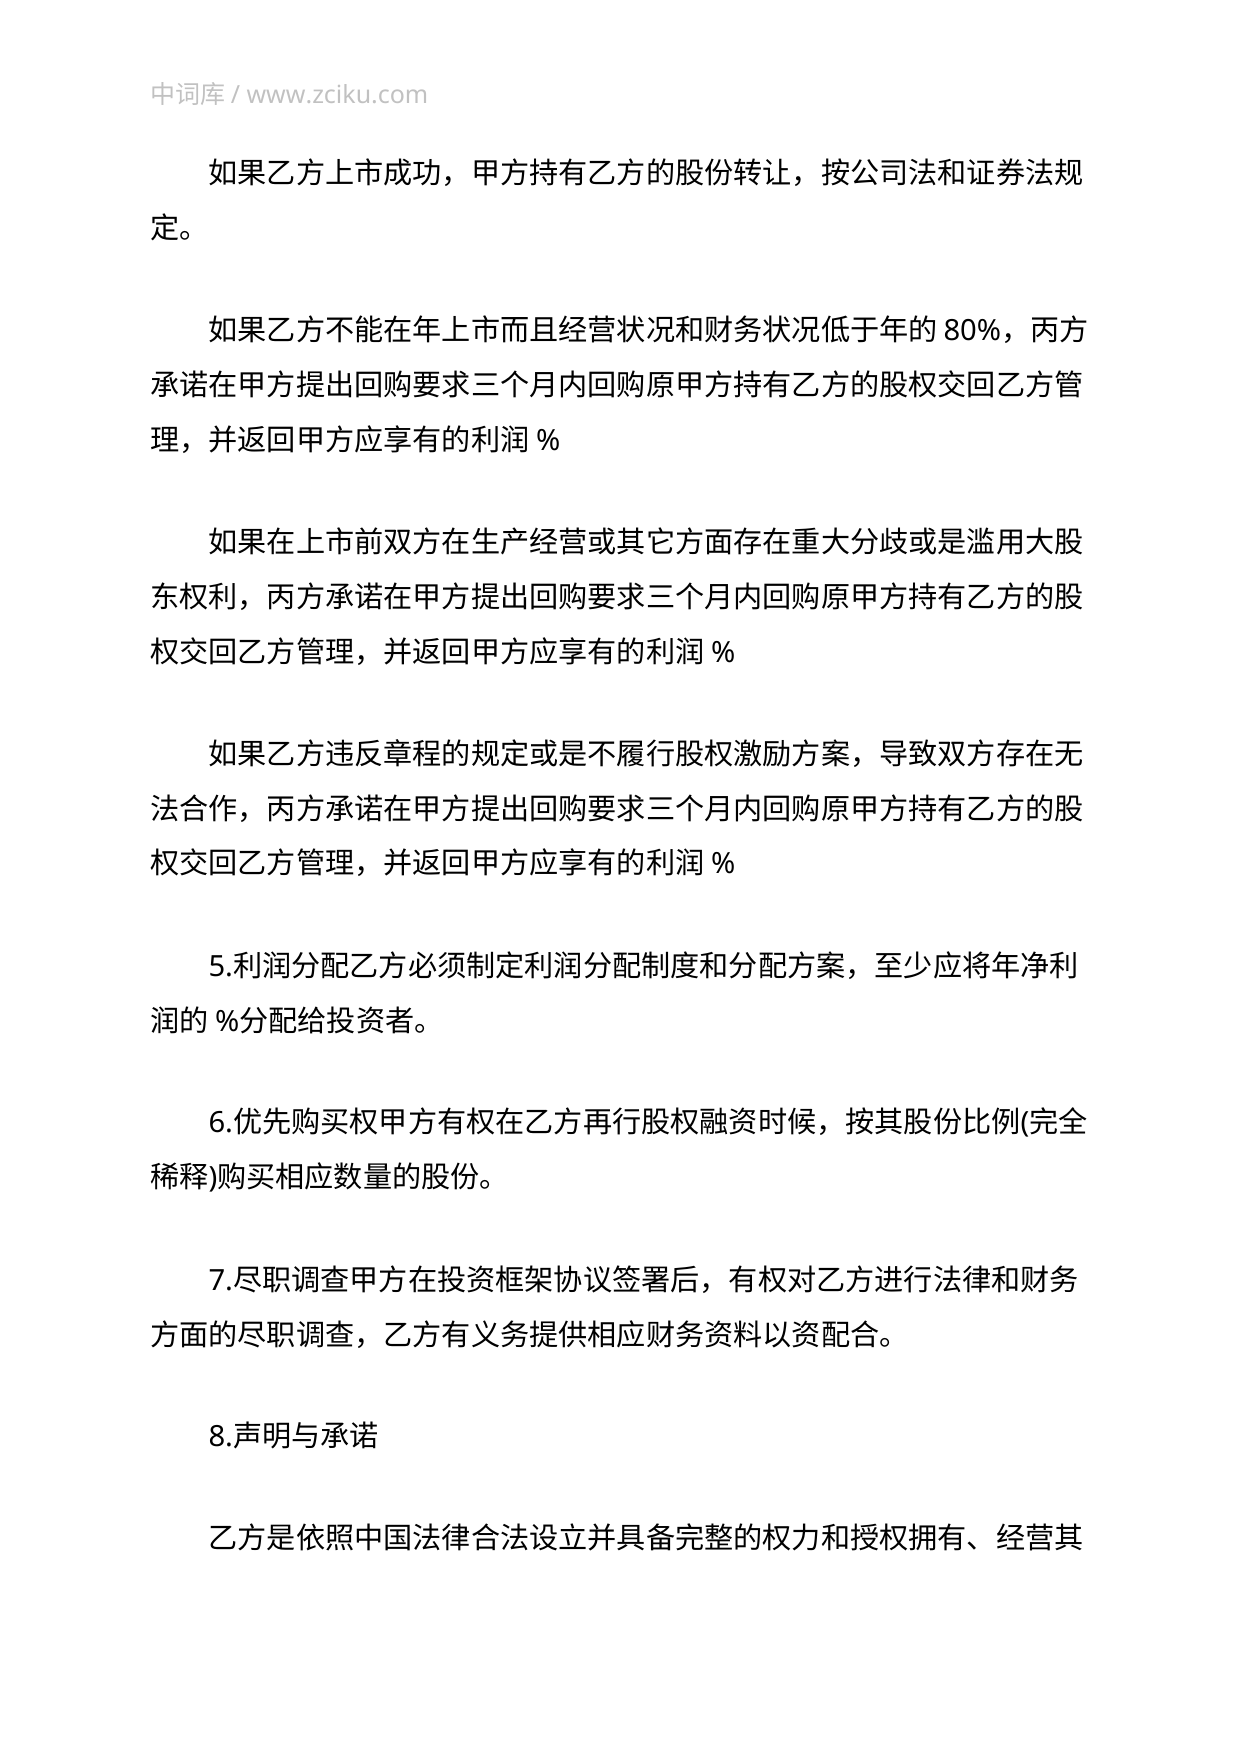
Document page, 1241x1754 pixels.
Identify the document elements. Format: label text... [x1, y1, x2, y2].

text 如果乙方不能在年上市而且经营状况和财务状况低于年的80%，丙方承诺在甲方提出回购要求三个月内回购原甲方持有乙方的股权交回乙方管理，并返回甲方应享有的利润 % [150, 307, 1090, 459]
text 如果在上市前双方在生产经营或其它方面存在重大分歧或是滥用大股东权利，丙方承诺在甲方提出回购要求三个月内回购原甲方持有乙方的股权交回乙方管理，并返回甲方应享有的利润 % [150, 518, 1090, 671]
text 7.尽职调查甲方在投资框架协议签署后，有权对乙方进行法律和财务方面的尽职调查，乙方有义务提供相应财务资料以资配合。 [150, 1256, 1090, 1353]
text 如果乙方上市成功，甲方持有乙方的股份转让，按公司法和证券法规定。 [150, 150, 1090, 247]
text 8.声明与承诺 [150, 1413, 1090, 1455]
text 6.优先购买权甲方有权在乙方再行股权融资时候，按其股份比例(完全稀释)购买相应数量的股份。 [150, 1099, 1090, 1196]
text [150, 1515, 1090, 1557]
text 如果乙方违反章程的规定或是不履行股权激励方案，导致双方存在无法合作，丙方承诺在甲方提出回购要求三个月内回购原甲方持有乙方的股权交回乙方管理，并返回甲方应享有的利润 % [150, 730, 1090, 882]
text 5.利润分配乙方必须制定利润分配制度和分配方案，至少应将年净利润的 %分配给投资者。 [150, 942, 1090, 1039]
